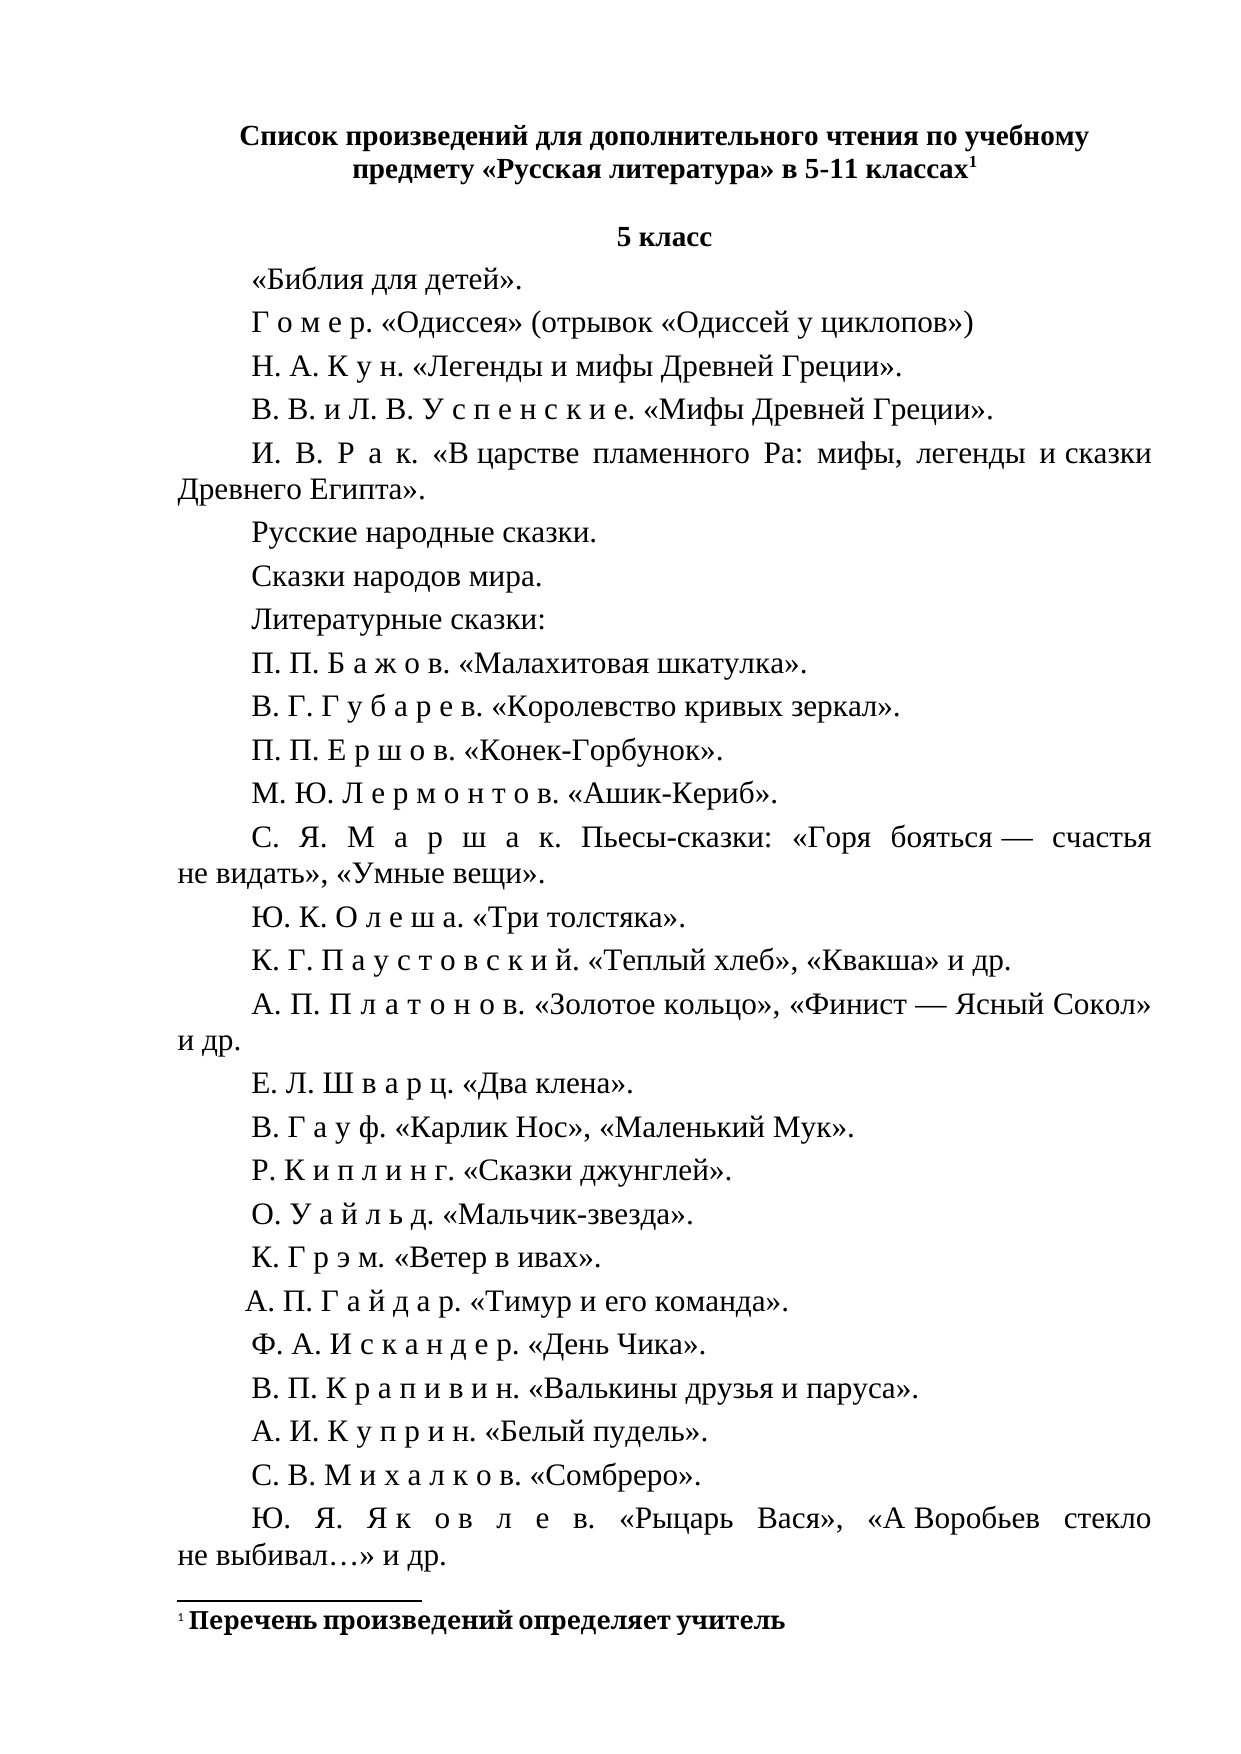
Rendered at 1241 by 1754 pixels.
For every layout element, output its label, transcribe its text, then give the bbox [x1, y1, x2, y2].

text А. П. П л а т о н о в. «Золотое кольцо», «Финист — Ясный Сокол» и др. [177, 985, 1152, 1057]
text М. Ю. Л е р м о н т о в. «Ашик-Кериб». [177, 775, 1152, 811]
text К. Г р э м. «Ветер в ивах». [177, 1238, 1152, 1274]
text А. П. Г а й д а р. «Тимур и его команда». [177, 1282, 1152, 1318]
text Список произведений для дополнительного чтения по учебному предмету «Русская литература» в 5-11 классах [177, 118, 1152, 185]
text В. Г а у ф. «Карлик Нос», «Маленький Мук». [177, 1108, 1152, 1144]
text Сказки народов мира. [177, 557, 1152, 593]
text «Библия для детей». [177, 260, 1152, 296]
text 5 класс [177, 219, 1152, 252]
text Е. Л. Ш в а р ц. «Два клена». [177, 1064, 1152, 1100]
text Г о м е р. «Одиссея» (отрывок «Одиссей у циклопов») [177, 303, 1152, 339]
text Ф. А. И с к а н д е р. «День Чика». [177, 1326, 1152, 1362]
text Р. К и п л и н г. «Сказки джунглей». [177, 1151, 1152, 1187]
text О. У а й л ь д. «Мальчик-звезда». [177, 1195, 1152, 1231]
text К. Г. П а у с т о в с к и й. «Теплый хлеб», «Квакша» и др. [177, 941, 1152, 977]
text Литературные сказки: [177, 601, 1152, 637]
text С. Я. М а р ш а к. Пьесы-сказки: «Горя бояться — счастья не видать», «Умные вещи». [177, 818, 1152, 890]
text Русские народные сказки. [177, 513, 1152, 549]
text В. П. К р а п и в и н. «Валькины друзья и паруса». [177, 1369, 1152, 1405]
text В. В. и Л. В. У с п е н с к и е. «Мифы Древней Греции». [177, 391, 1152, 426]
text Ю. Я. Я к о в л е в. «Рыцарь Вася», «А Воробьев стекло не выбивал…» и др. [177, 1500, 1152, 1572]
text С. В. М и х а л к о в. «Сомбреро». [177, 1456, 1152, 1492]
text Н. А. К у н. «Легенды и мифы Древней Греции». [177, 347, 1152, 383]
text Ю. К. О л е ш а. «Три толстяка». [177, 898, 1152, 934]
text В. Г. Г у б а р е в. «Королевство кривых зеркал». [177, 688, 1152, 724]
text П. П. Е р ш о в. «Конек-Горбунок». [177, 731, 1152, 767]
text П. П. Б а ж о в. «Малахитовая шкатулка». [177, 644, 1152, 680]
text И. В. Р а к. «В царстве пламенного Ра: мифы, легенды и сказки Древнего Египта». [177, 434, 1152, 506]
text А. И. К у п р и н. «Белый пудель». [177, 1413, 1152, 1449]
